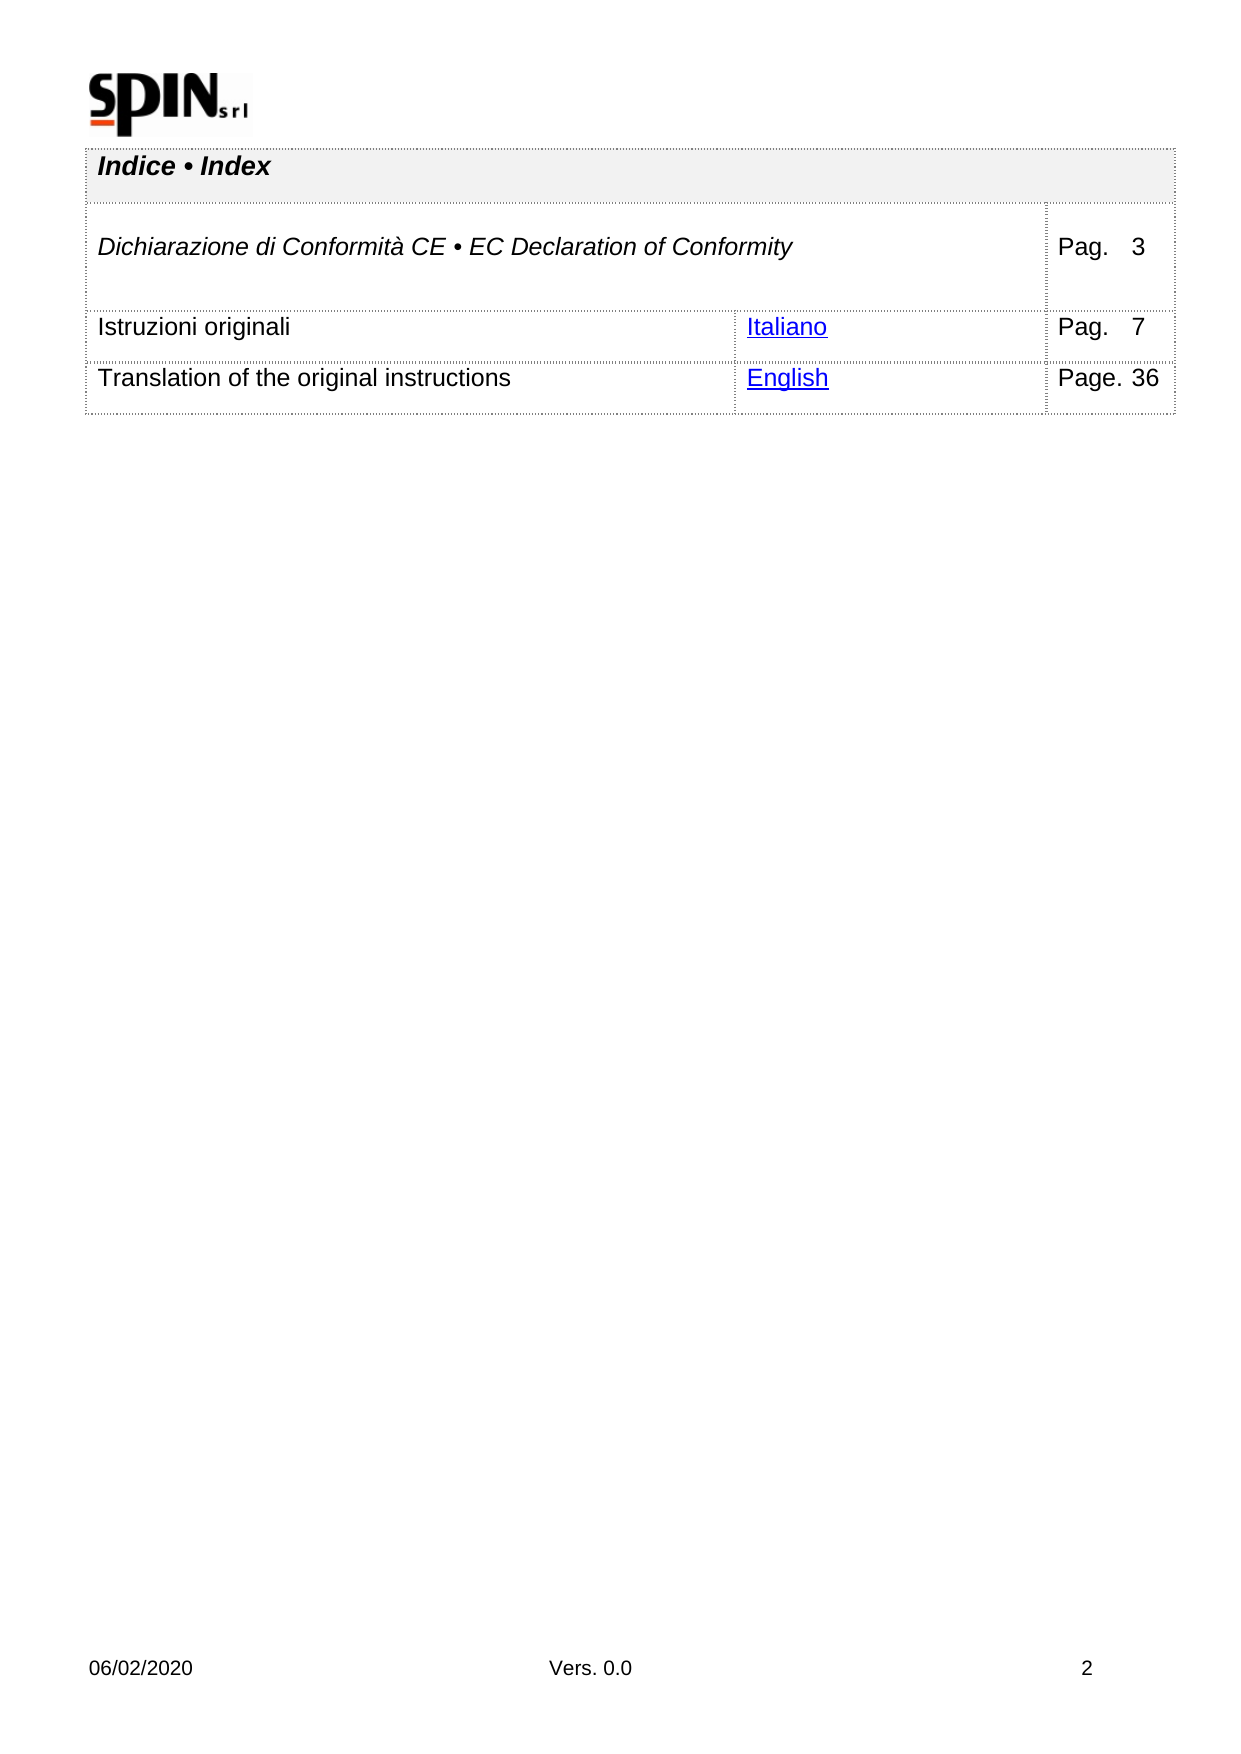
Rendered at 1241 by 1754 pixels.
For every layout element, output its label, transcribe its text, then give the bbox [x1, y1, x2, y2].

table_cell Italiano [735, 310, 1046, 361]
picture [88, 73, 254, 137]
table_cell English [735, 361, 1046, 413]
table_cell Page. 36 [1046, 361, 1174, 413]
table_header Indice • Index [86, 148, 1174, 202]
table_cell Pag. 7 [1046, 310, 1174, 361]
table_cell Istruzioni originali [86, 310, 735, 361]
table_cell Dichiarazione di Conformità CE • EC Declaration of Conformity [86, 202, 1046, 310]
table_cell Pag. 3 [1046, 202, 1174, 310]
table_cell Translation of the original instructions [86, 361, 735, 413]
